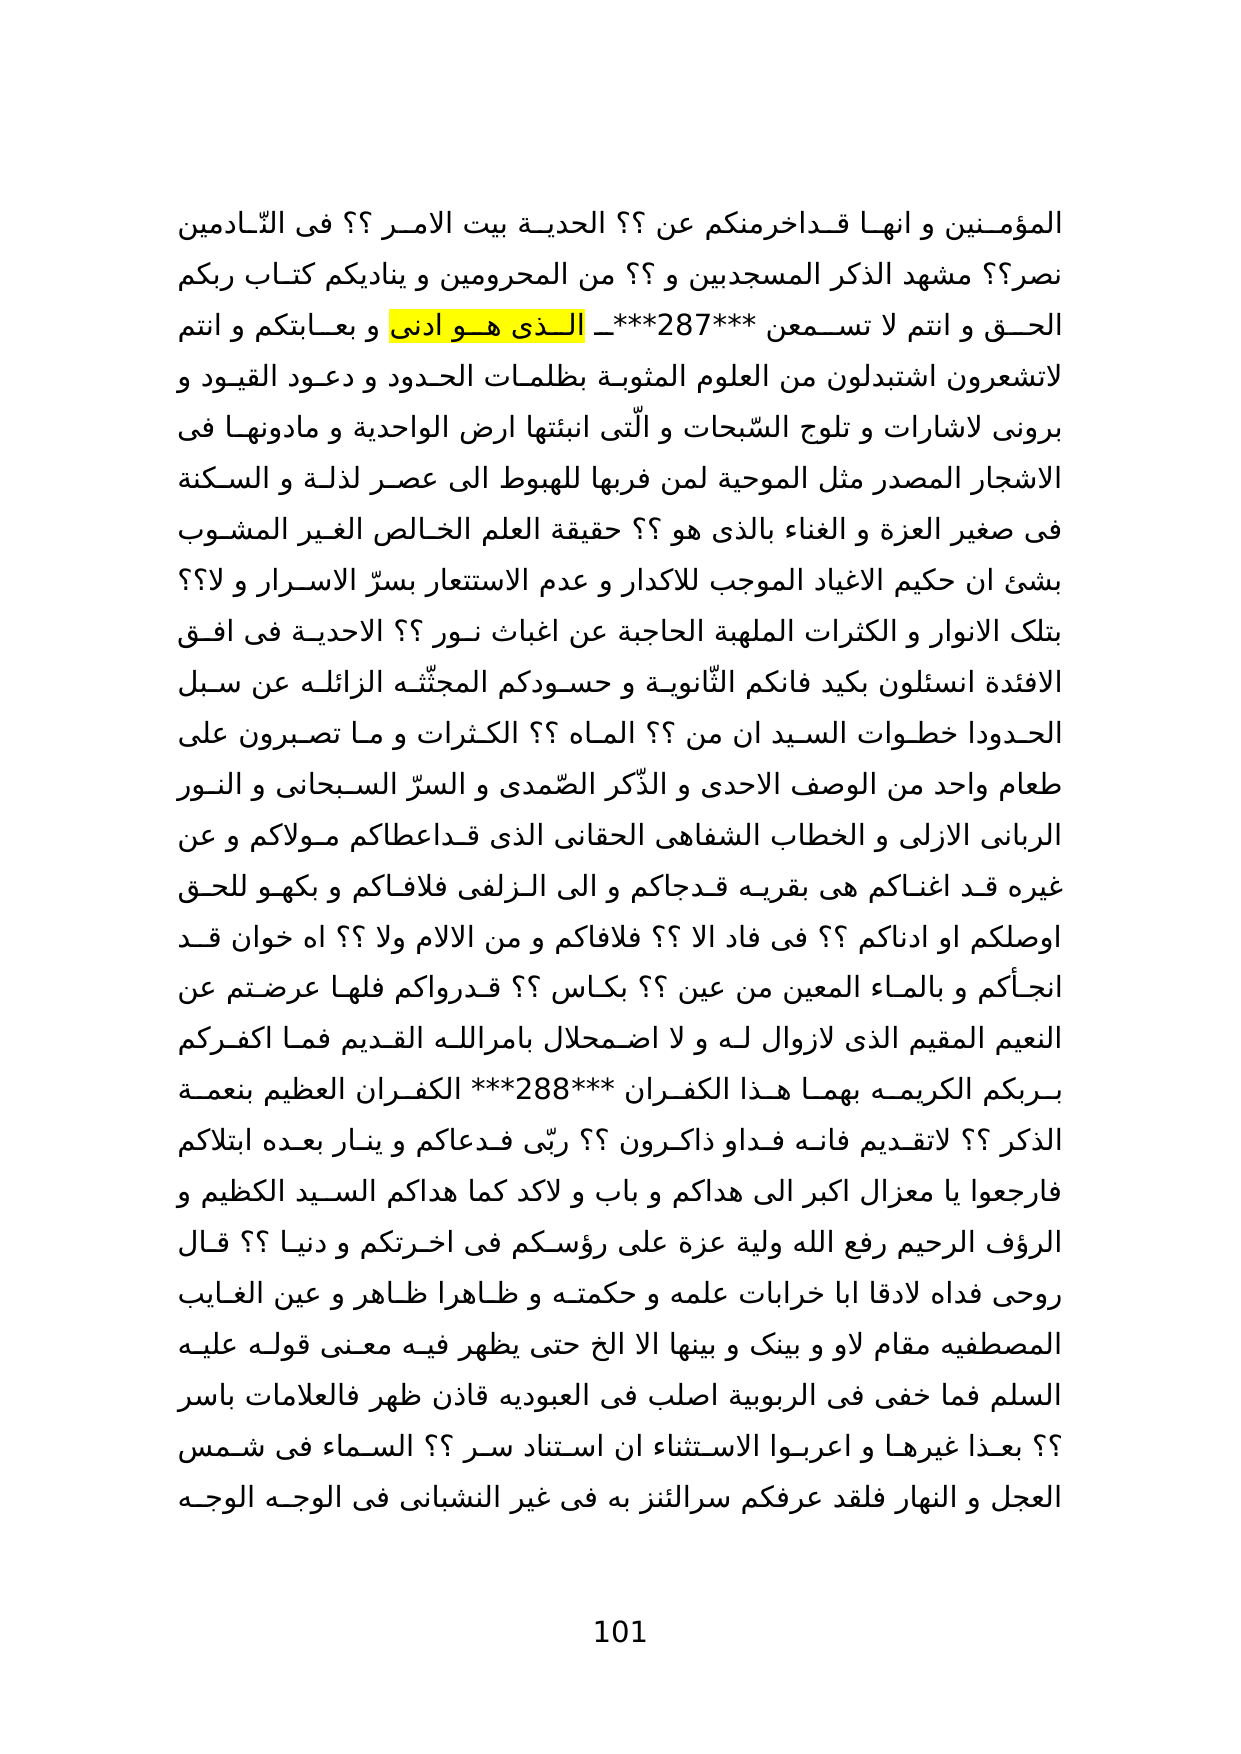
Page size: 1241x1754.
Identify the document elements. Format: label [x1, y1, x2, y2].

text [177, 207, 1063, 1514]
